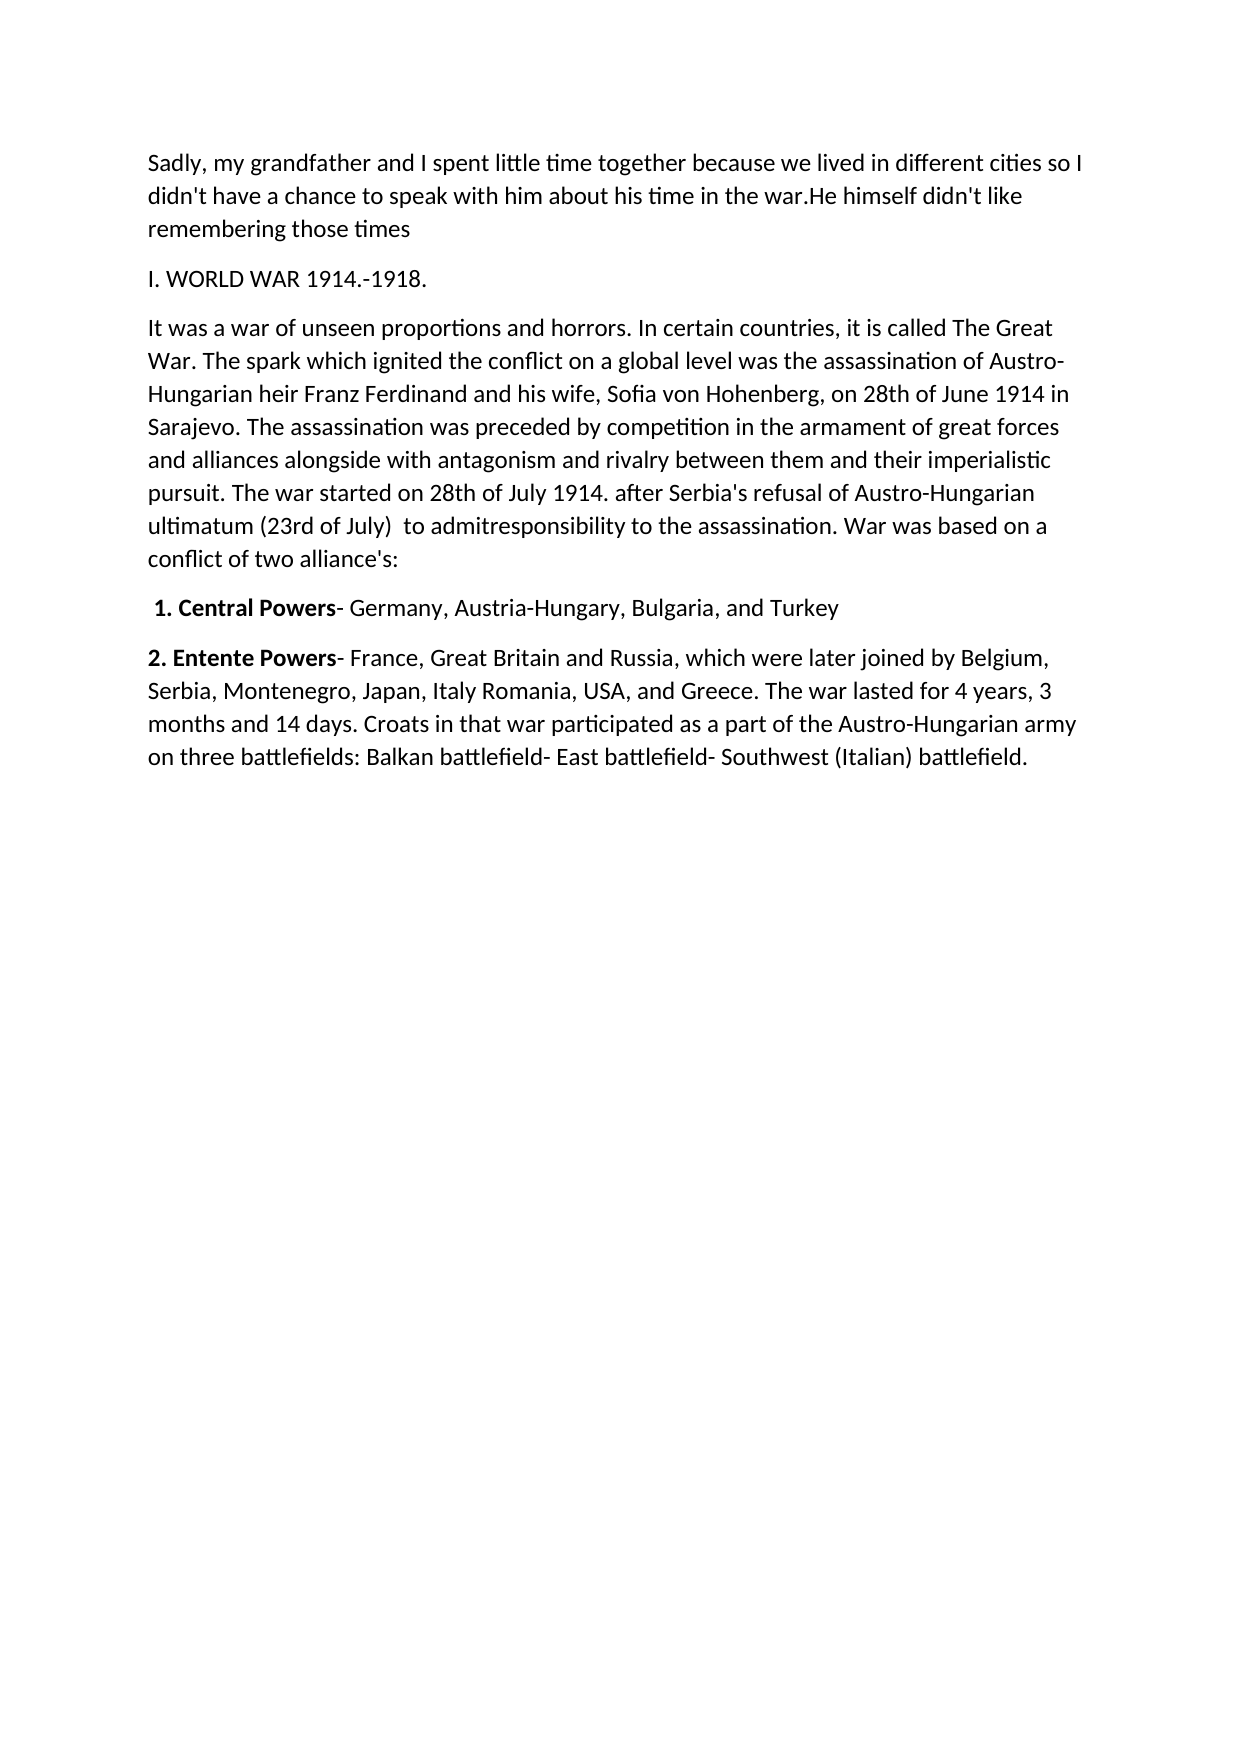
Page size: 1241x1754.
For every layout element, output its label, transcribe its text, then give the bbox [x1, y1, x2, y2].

text 2. Entente Powers- France, Great Britain and Russia, which were later joined by Belgium, Serbia, Montenegro, Japan, Italy Romania, USA, and Greece. The war lasted for 4 years, 3 months and 14 days. Croats in that war participated as a part of the Austro-Hungarian army on three battlefields: Balkan battlefield- East battlefield- Southwest (Italian) battlefield. [148, 642, 1093, 771]
text I. WORLD WAR 1914.-1918. [148, 263, 1093, 293]
text 1. Central Powers- Germany, Austria-Hungary, Bulgaria, and Turkey [148, 593, 1093, 623]
text Sadly, my grandfather and I spent little time together because we lived in different cities so I didn't have a chance to speak with him about his time in the war.He himself didn't like remembering those times [148, 148, 1093, 244]
text It was a war of unseen proportions and horrors. In certain countries, it is called The Great War. The spark which ignited the conflict on a global level was the assassination of Austro-Hungarian heir Franz Ferdinand and his wife, Sofia von Hohenberg, on 28th of June 1914 in Sarajevo. The assassination was preceded by competition in the armament of great forces and alliances alongside with antagonism and rivalry between them and their imperialistic pursuit. The war started on 28th of July 1914. after Serbia's refusal of Austro-Hungarian ultimatum (23rd of July) to admitresponsibility to the assassination. War was based on a conflict of two alliance's: [148, 313, 1093, 573]
